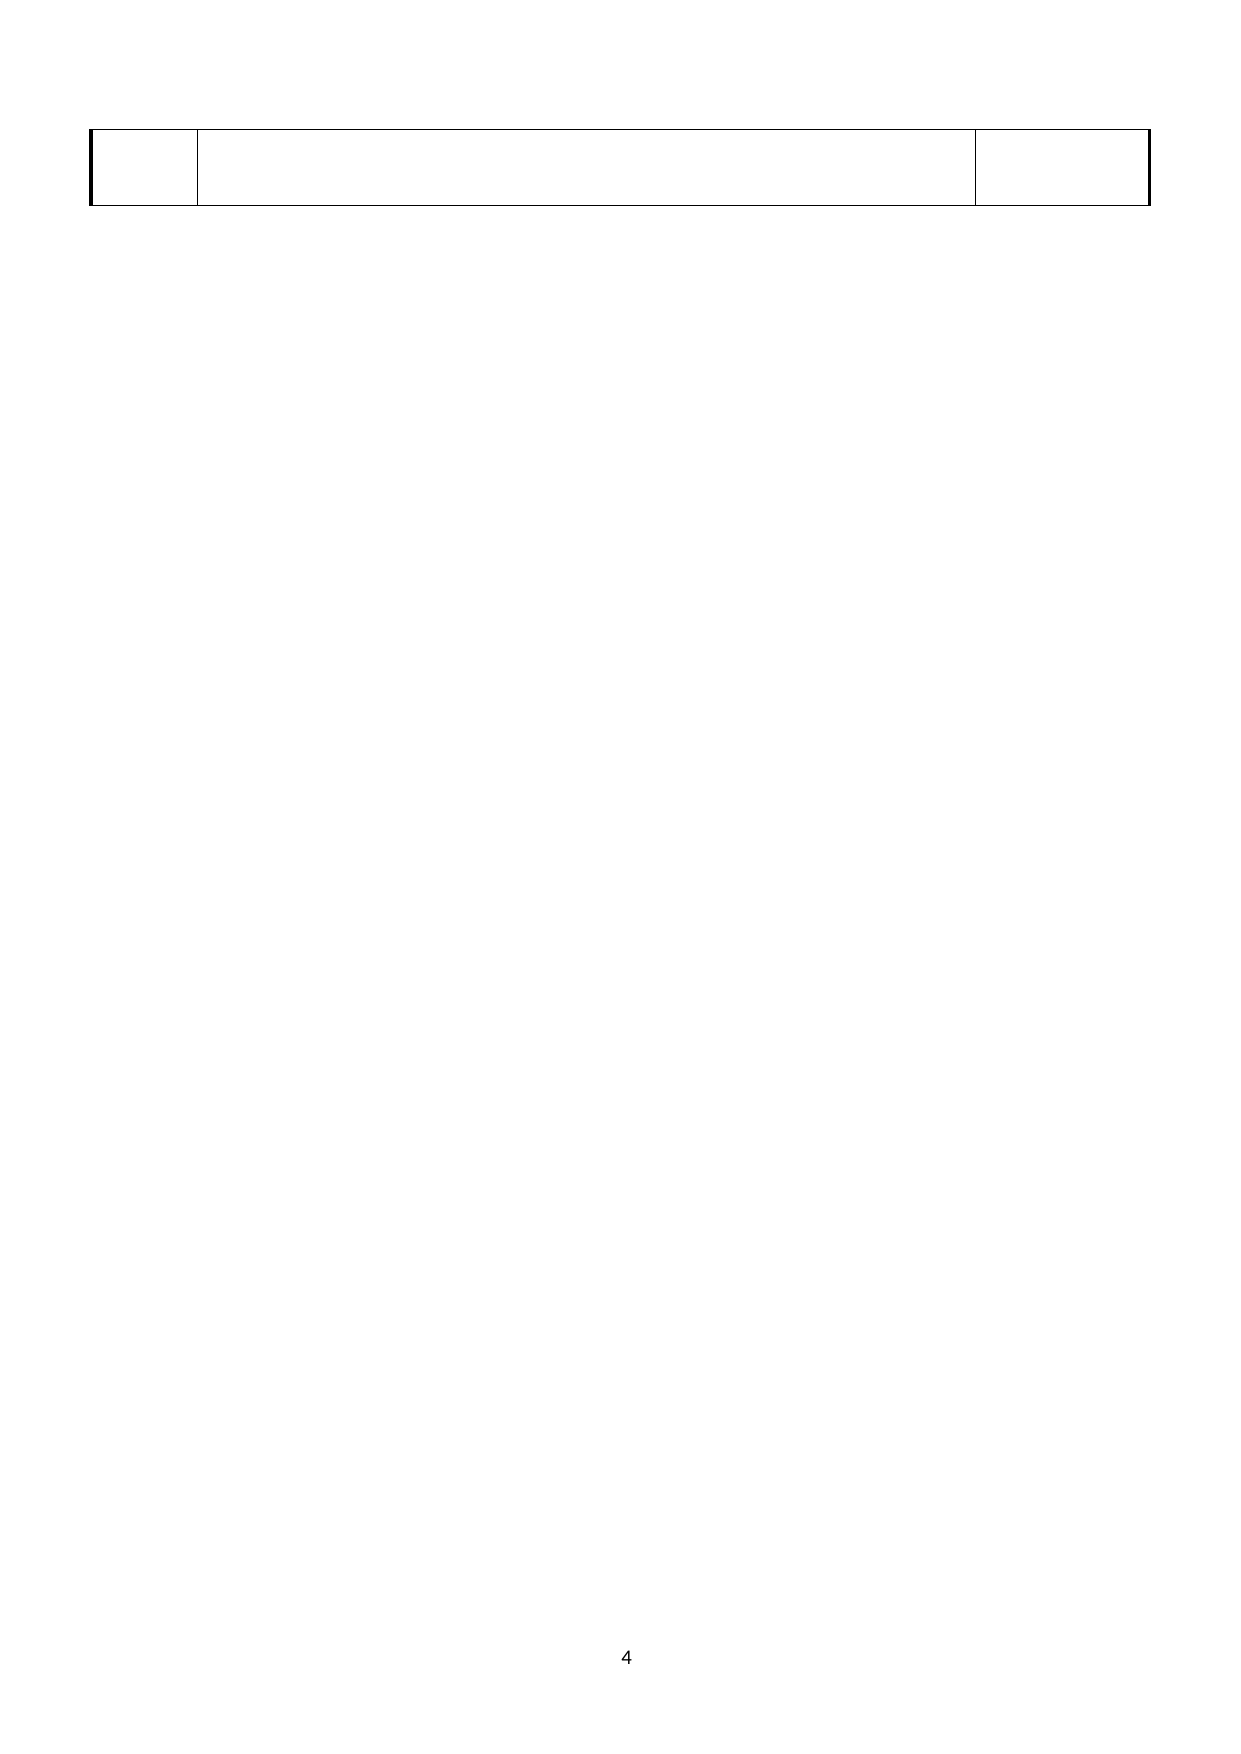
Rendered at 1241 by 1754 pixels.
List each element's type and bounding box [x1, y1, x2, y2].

table_cell [976, 130, 1148, 205]
table_cell [198, 130, 975, 205]
